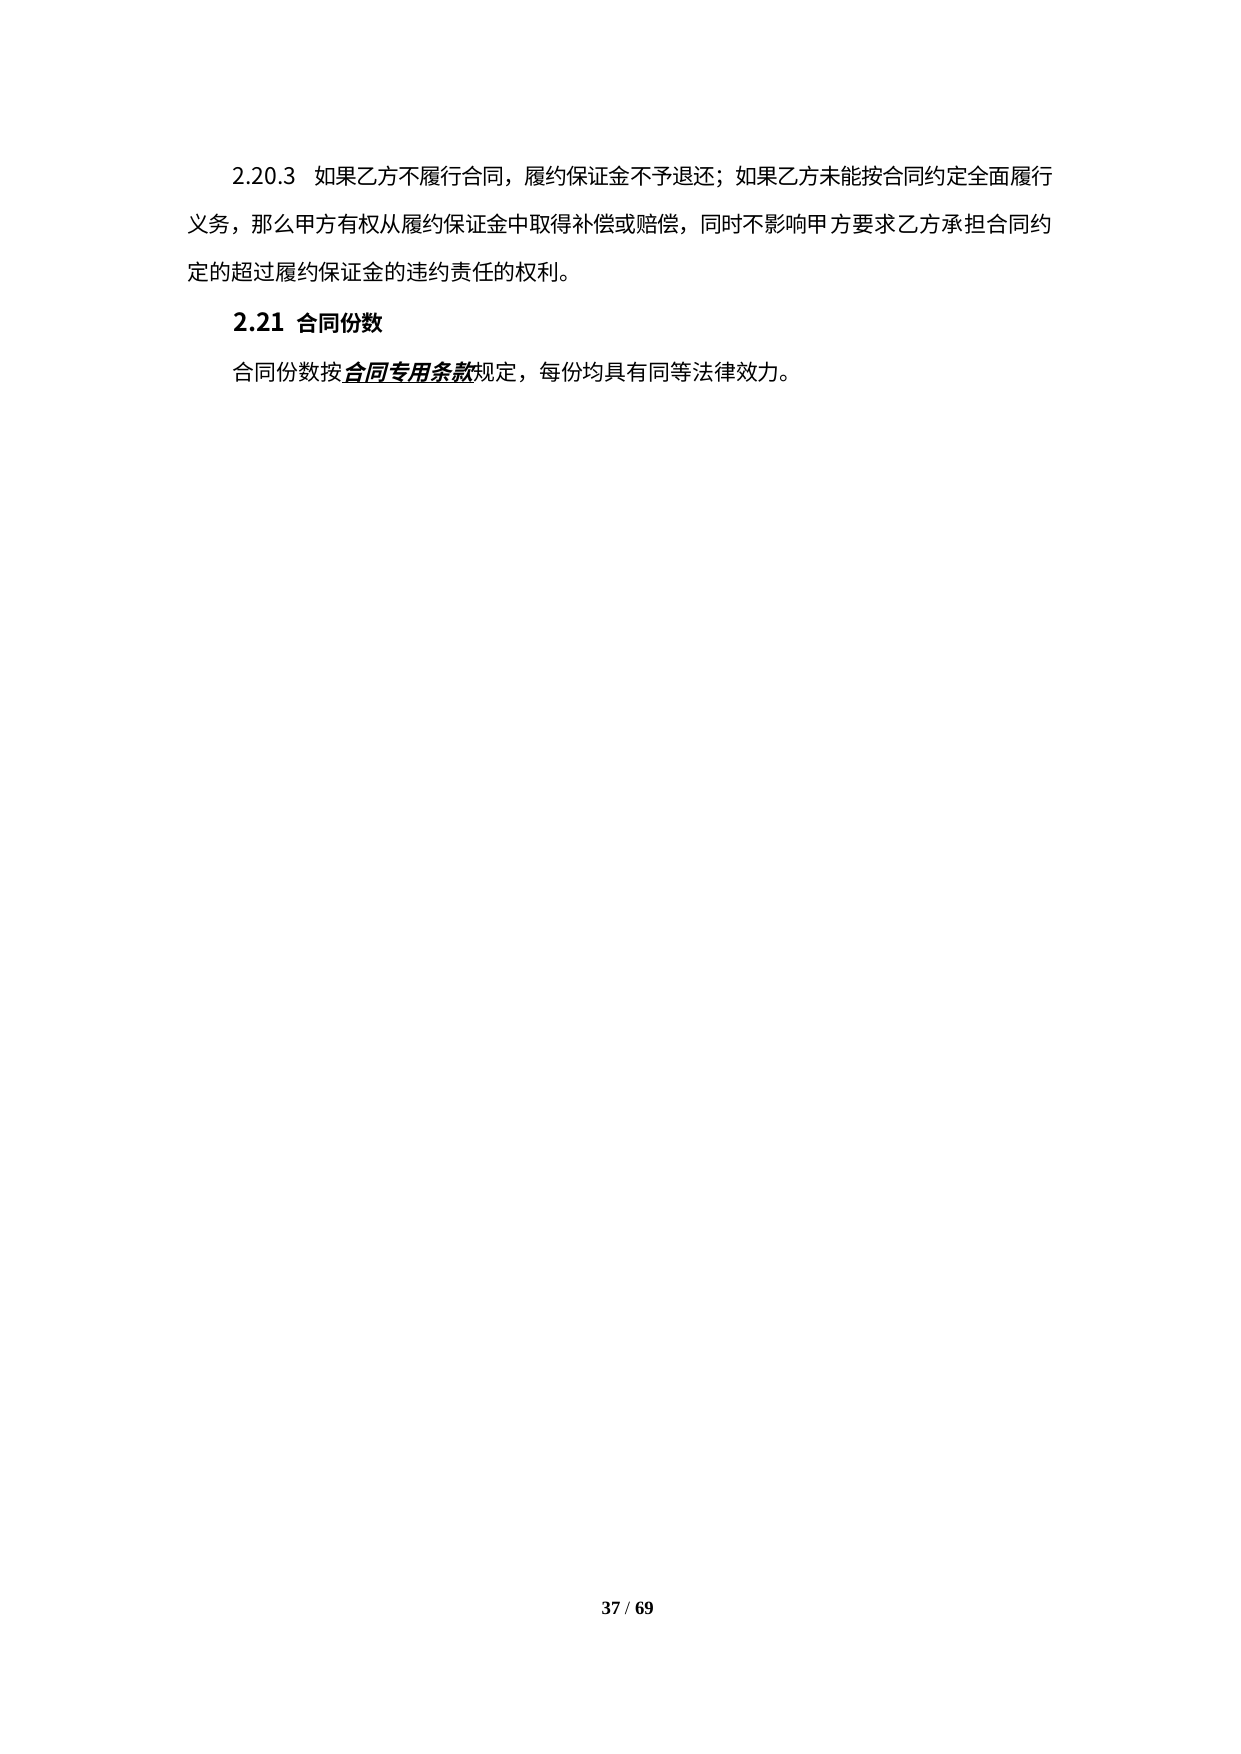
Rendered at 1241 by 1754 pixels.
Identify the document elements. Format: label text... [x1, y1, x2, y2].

list 合同份数 [233, 303, 1090, 339]
list 如果乙方不履行合同，履约保证金不予退还；如果乙方未能按合同约定全面履行义务，那么甲方有权从履约保证金中取得补偿或赔偿，同时不影响甲方要求乙方承担合同约定的超过履约保证金的违约责任的权利。 [187, 157, 1053, 286]
text 合同份数按合同专用条款规定，每份均具有同等法律效力。 [233, 354, 1090, 386]
